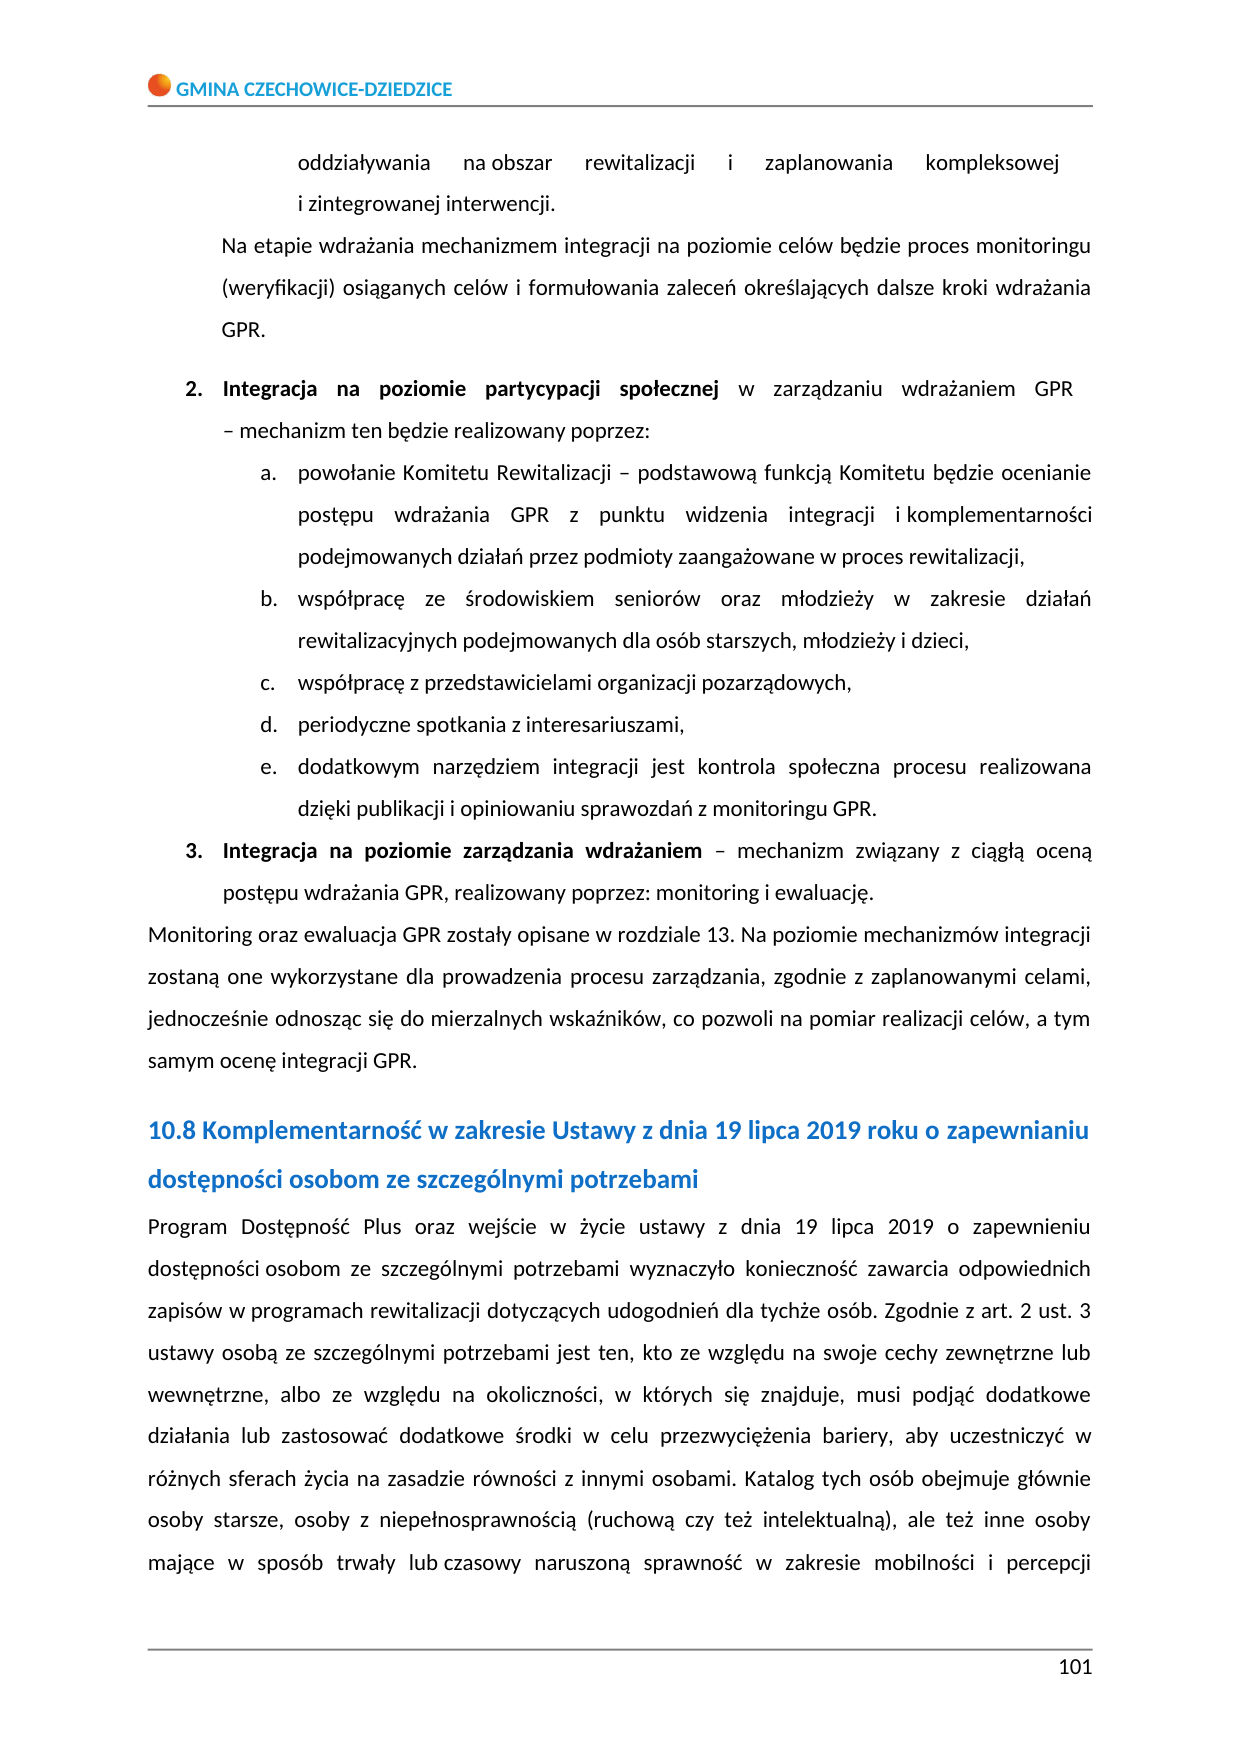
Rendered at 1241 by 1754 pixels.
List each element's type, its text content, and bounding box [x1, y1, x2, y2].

list Integracja na poziomie zarządzania wdrażaniem – mechanizm związany z ciągłą oceną postępu wdrażania GPR, realizowany poprzez: monitoring i ewaluację. [185, 836, 1093, 906]
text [148, 1212, 1093, 1576]
list powołanie Komitetu Rewitalizacji – podstawową funkcją Komitetu będzie ocenianie postępu wdrażania GPR z punktu widzenia integracji i komplementarności podejmowanych działań przez podmioty zaangażowane w proces rewitalizacji, [260, 458, 1093, 570]
list Integracja na poziomie partycypacji społecznej w zarządzaniu wdrażaniem GPR – mechanizm ten będzie realizowany poprzez: [185, 374, 1093, 444]
text Monitoring oraz ewaluacja GPR zostały opisane w rozdziale 13. Na poziomie mechanizmów integracji zostaną one wykorzystane dla prowadzenia procesu zarządzania, zgodnie z zaplanowanymi celami, jednocześnie odnosząc się do mierzalnych wskaźników, co pozwoli na pomiar realizacji celów, a tym samym ocenę integracji GPR. [148, 920, 1093, 1074]
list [260, 148, 1093, 218]
picture [147, 73, 172, 97]
list dodatkowym narzędziem integracji jest kontrola społeczna procesu realizowana dzięki publikacji i opiniowaniu sprawozdań z monitoringu GPR. [260, 752, 1093, 822]
list periodyczne spotkania z interesariuszami, [260, 710, 1093, 738]
text Na etapie wdrażania mechanizmem integracji na poziomie celów będzie proces monitoringu (weryfikacji) osiąganych celów i formułowania zaleceń określających dalsze kroki wdrażania GPR. [221, 232, 1093, 343]
list współpracę ze środowiskiem seniorów oraz młodzieży w zakresie działań rewitalizacyjnych podejmowanych dla osób starszych, młodzieży i dzieci, [260, 584, 1093, 654]
list współpracę z przedstawicielami organizacji pozarządowych, [260, 668, 1093, 696]
subtitle 10.8 Komplementarność w zakresie Ustawy z dnia 19 lipca 2019 roku o zapewnianiu dostępności osobom ze szczególnymi potrzebami [148, 1113, 1093, 1195]
